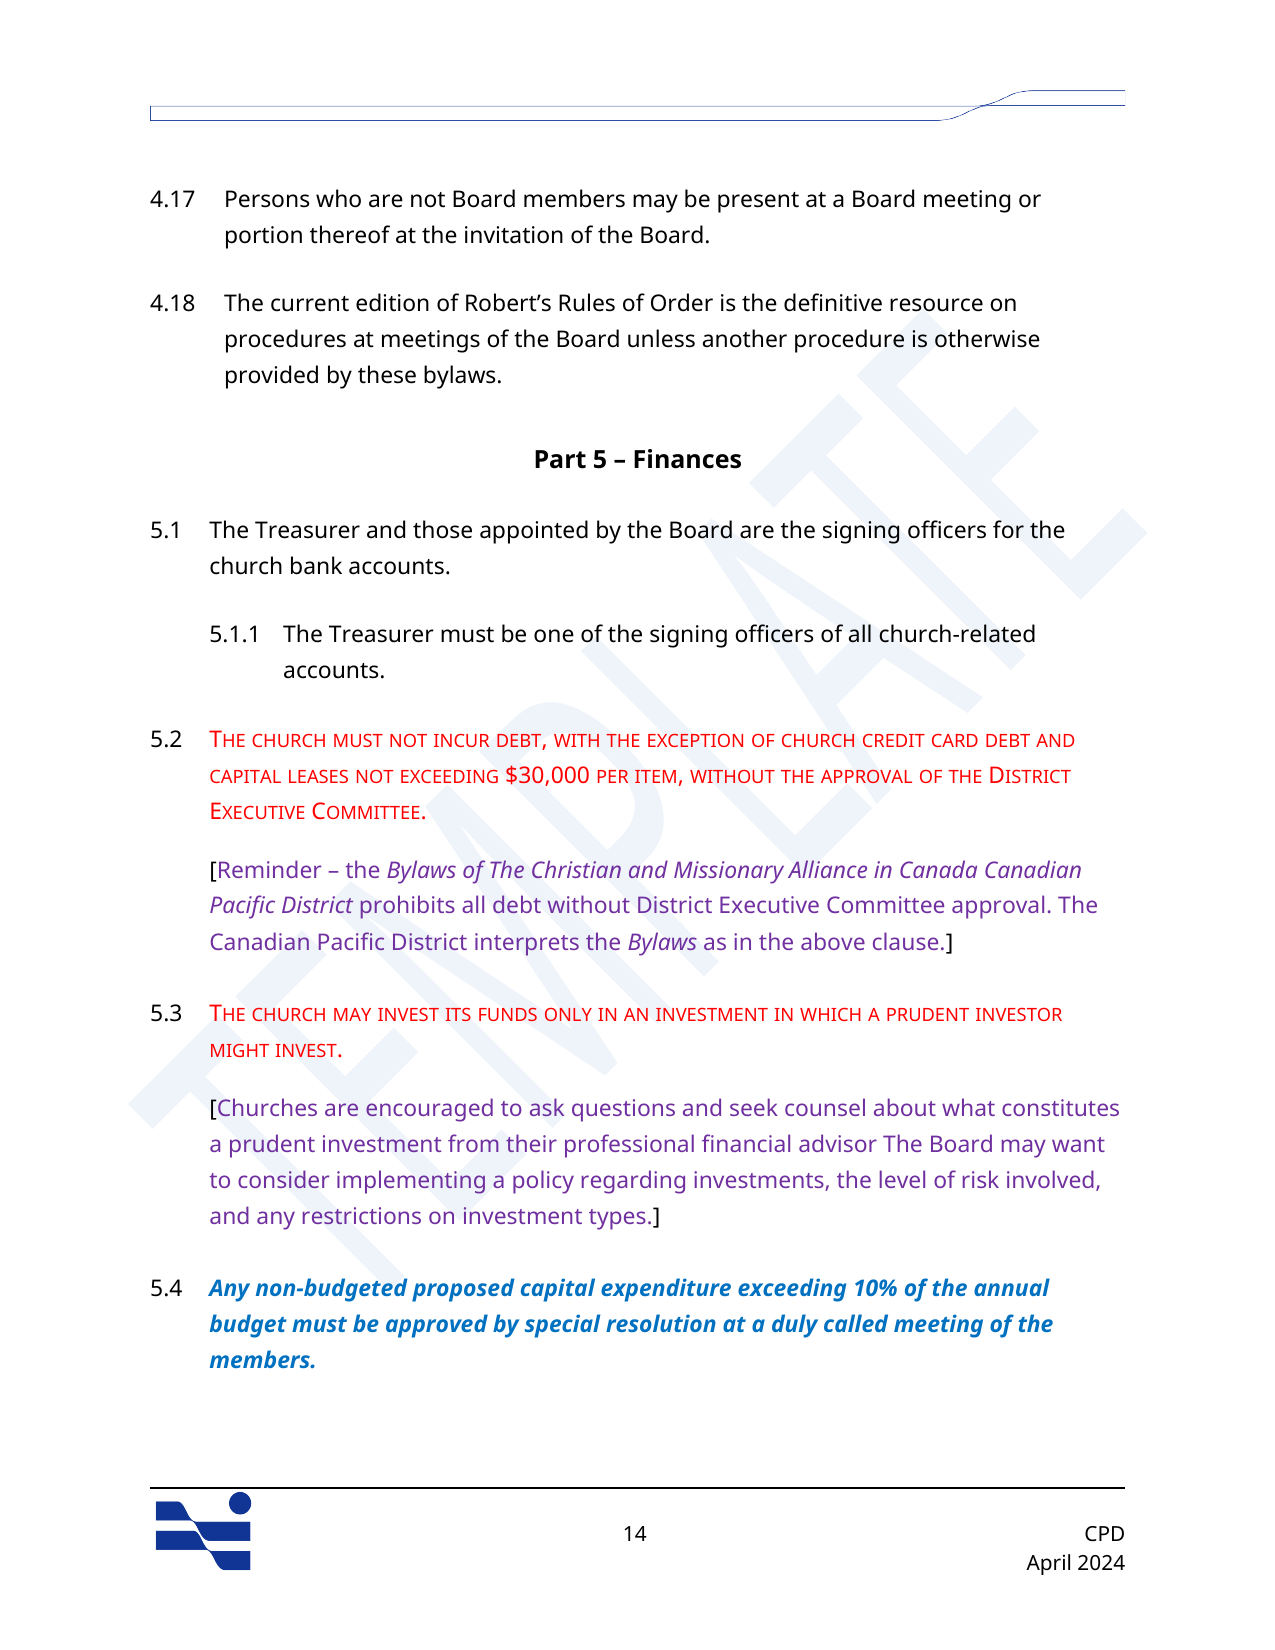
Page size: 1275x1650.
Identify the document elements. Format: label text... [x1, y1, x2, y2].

text Part 5 – Finances [150, 442, 1125, 476]
text [Reminder – the Bylaws of The Christian and Missionary Alliance in Canada Canadian Pacific District prohibits all debt without District Executive Committee approval. The Canadian Pacific District interprets the Bylaws as in the above clause.] [209, 853, 1125, 957]
list Persons who are not Board members may be present at a Board meeting or portion thereof at the invitation of the Board. [150, 183, 1125, 250]
picture [150, 62, 1125, 124]
picture [150, 1489, 257, 1576]
list The church may invest its funds only in an investment in which a prudent investor might invest. [150, 997, 1125, 1064]
list The Treasurer must be one of the signing officers of all church-related accounts. [209, 618, 1125, 686]
list Any non-budgeted proposed capital expenditure exceeding 10% of the annual budget must be approved by special resolution at a duly called meeting of the members. [150, 1272, 1125, 1375]
list The church must not incur debt, with the exception of church credit card debt and capital leases not exceeding $30,000 per item, without the approval of the District Executive Committee. [150, 723, 1125, 826]
text [Churches are encouraged to ask questions and seek counsel about what constitutes a prudent investment from their professional financial advisor The Board may want to consider implementing a policy regarding investments, the level of risk involved, and any restrictions on investment types.] [209, 1092, 1125, 1231]
list The Treasurer and those appointed by the Board are the signing officers for the church bank accounts. [150, 514, 1125, 581]
list The current edition of Robert’s Rules of Order is the definitive resource on procedures at meetings of the Board unless another procedure is otherwise provided by these bylaws. [150, 287, 1125, 390]
